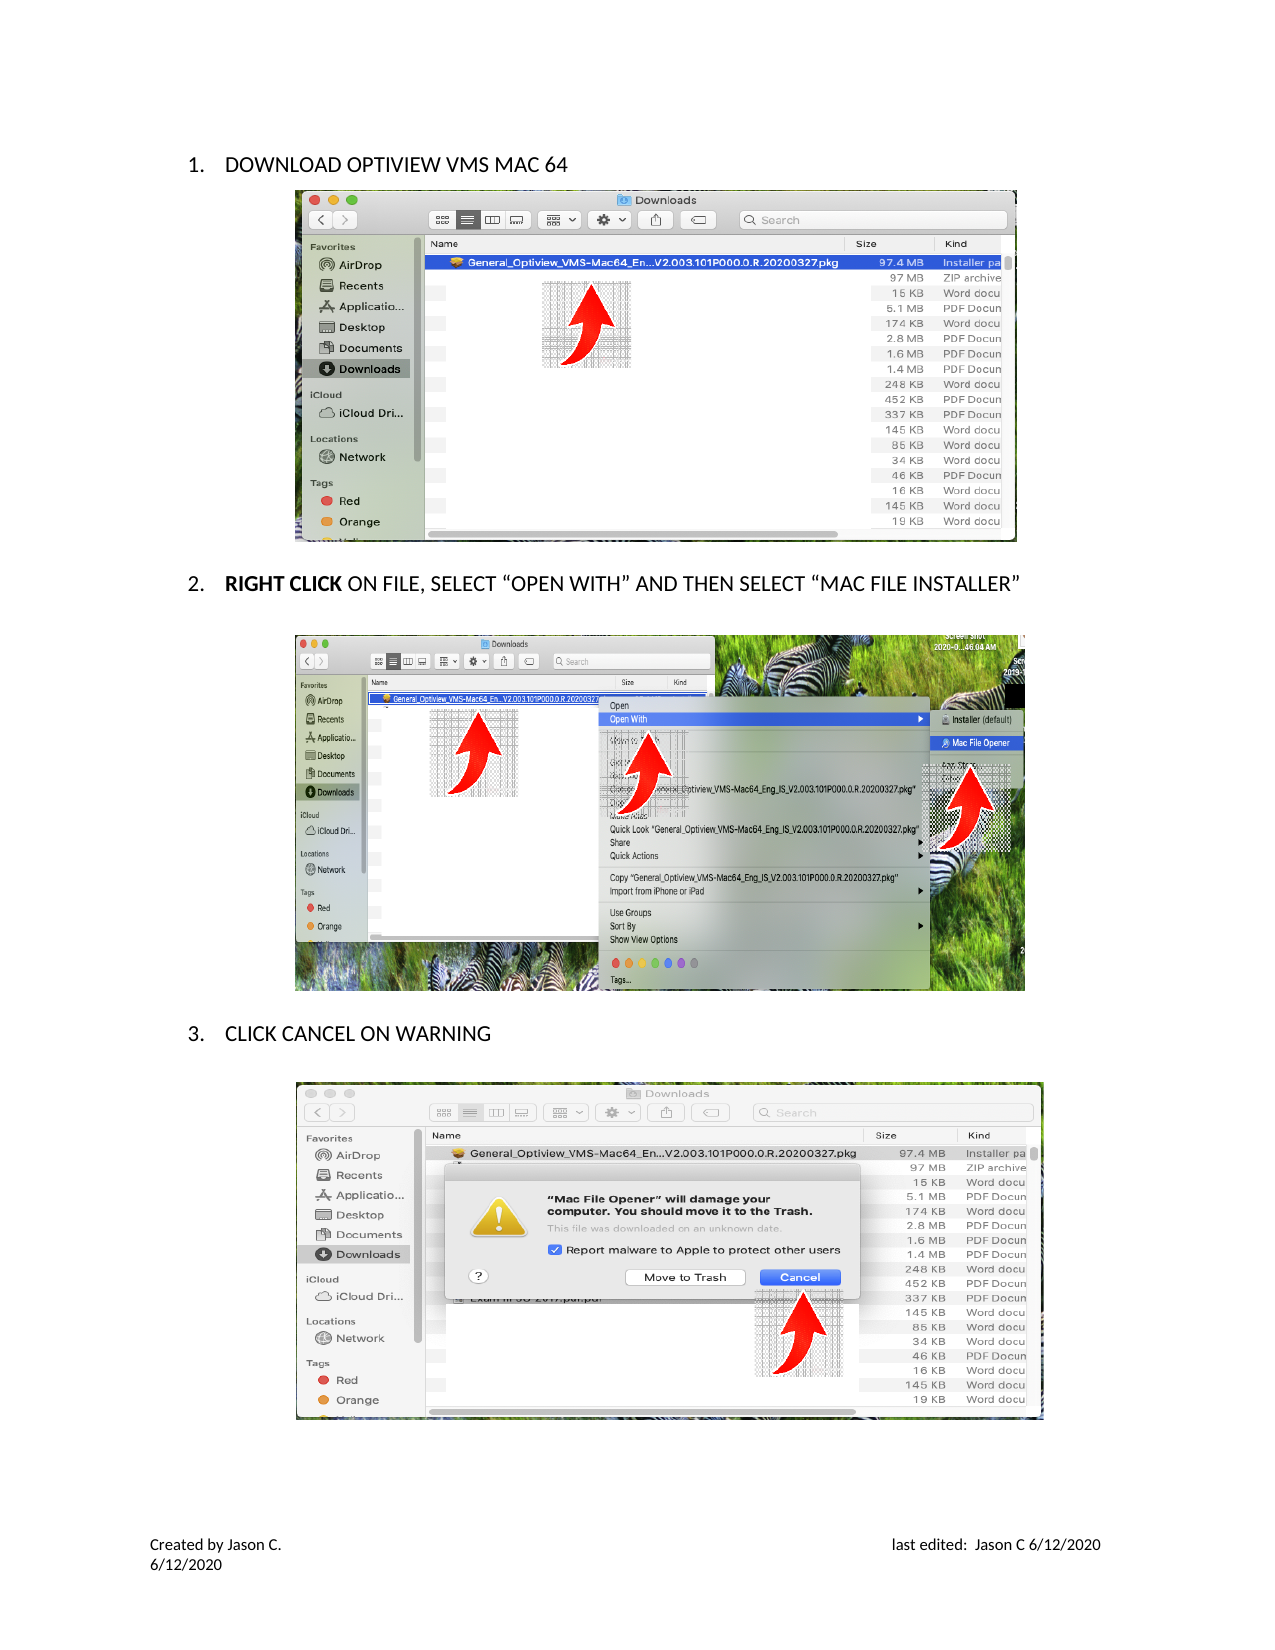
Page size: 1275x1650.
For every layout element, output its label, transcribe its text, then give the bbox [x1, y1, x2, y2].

picture [295, 190, 1017, 542]
picture [296, 1082, 1044, 1420]
picture [295, 635, 1025, 991]
